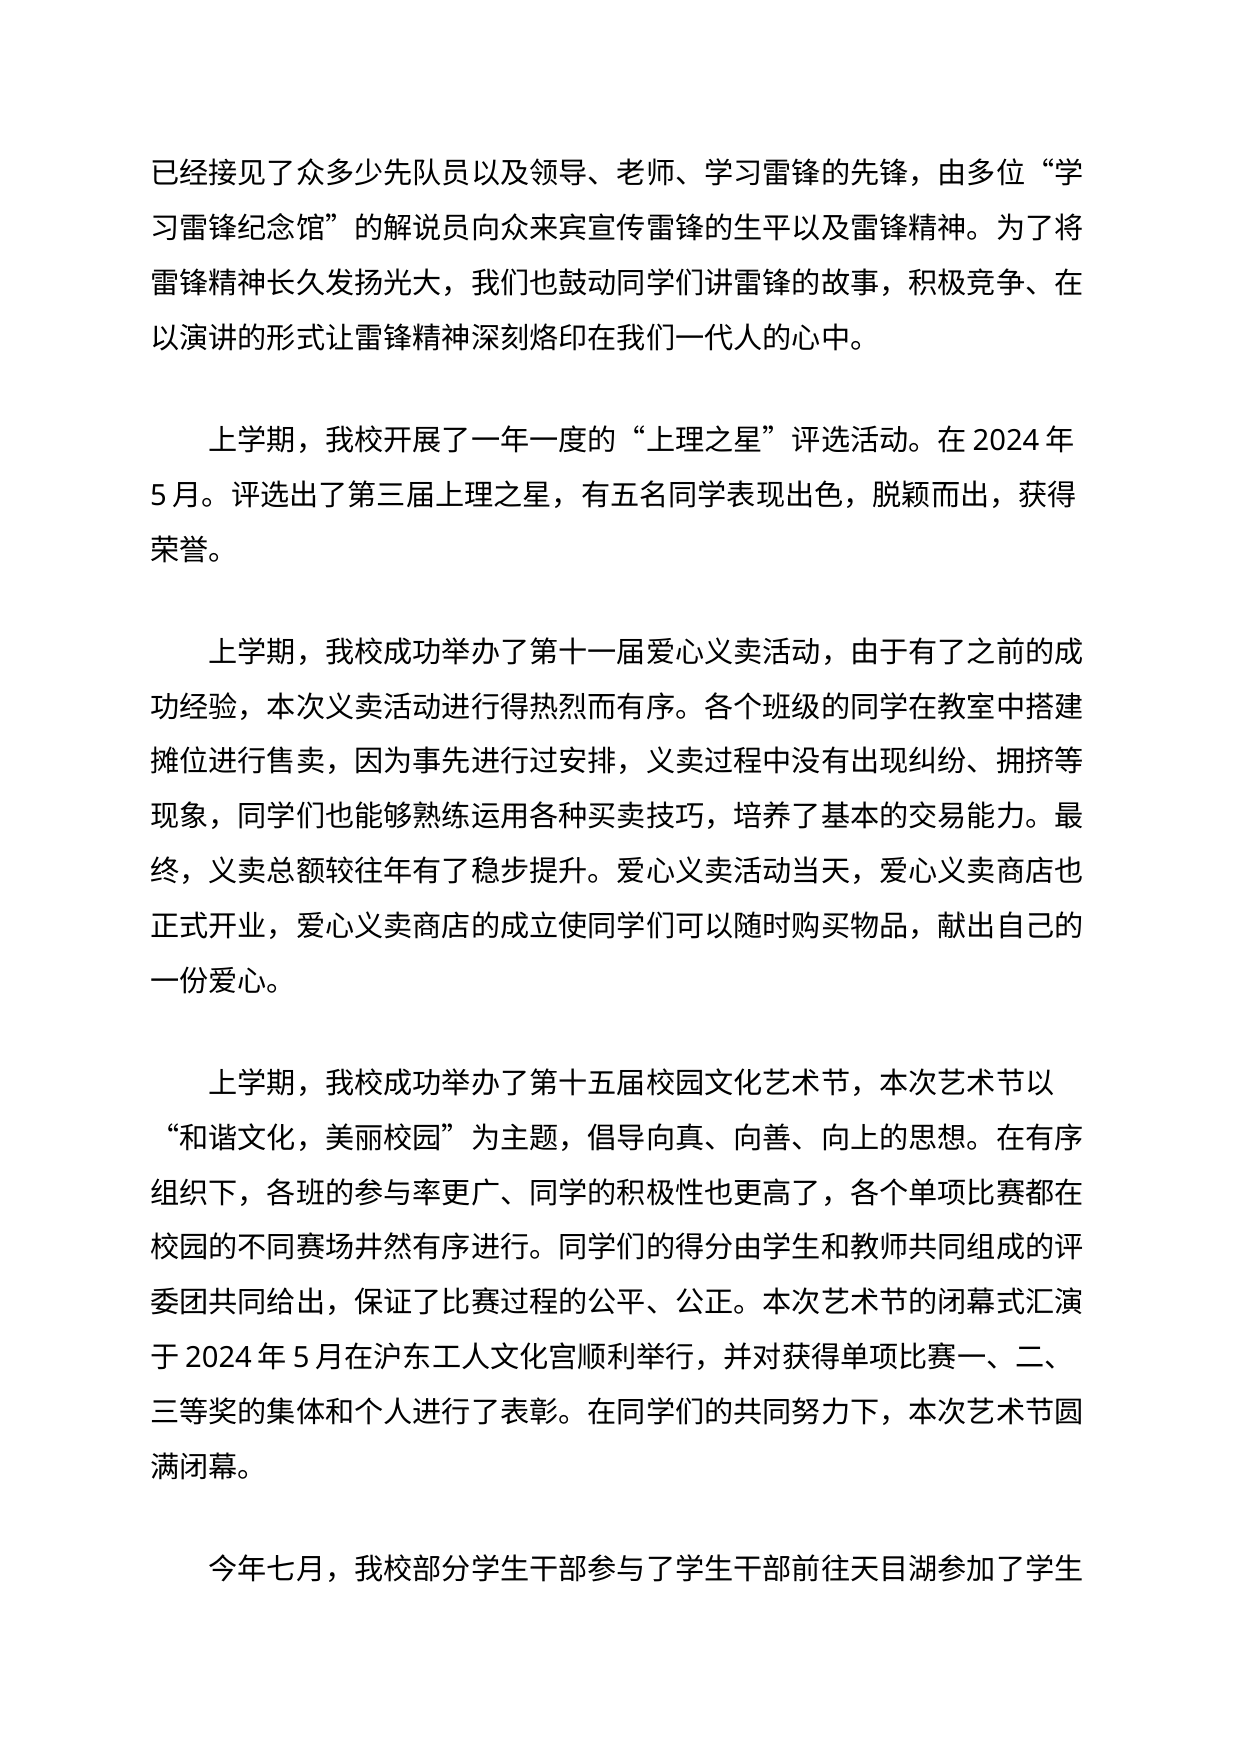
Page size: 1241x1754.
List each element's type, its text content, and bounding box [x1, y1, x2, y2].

text 上学期，我校成功举办了第十一届爱心义卖活动，由于有了之前的成功经验，本次义卖活动进行得热烈而有序。各个班级的同学在教室中搭建摊位进行售卖，因为事先进行过安排，义卖过程中没有出现纠纷、拥挤等现象，同学们也能够熟练运用各种买卖技巧，培养了基本的交易能力。最终，义卖总额较往年有了稳步提升。爱心义卖活动当天，爱心义卖商店也正式开业，爱心义卖商店的成立使同学们可以随时购买物品，献出自己的一份爱心。 [150, 628, 1090, 1000]
text 上学期，我校开展了一年一度的“上理之星”评选活动。在2024年5月。评选出了第三届上理之星，有五名同学表现出色，脱颖而出，获得荣誉。 [150, 416, 1090, 569]
text 上学期，我校成功举办了第十五届校园文化艺术节，本次艺术节以“和谐文化，美丽校园”为主题，倡导向真、向善、向上的思想。在有序组织下，各班的参与率更广、同学的积极性也更高了，各个单项比赛都在校园的不同赛场井然有序进行。同学们的得分由学生和教师共同组成的评委团共同给出，保证了比赛过程的公平、公正。本次艺术节的闭幕式汇演于2024年5月在沪东工人文化宫顺利举行，并对获得单项比赛一、二、三等奖的集体和个人进行了表彰。在同学们的共同努力下，本次艺术节圆满闭幕。 [150, 1059, 1090, 1486]
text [150, 1546, 1090, 1588]
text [150, 150, 1090, 357]
